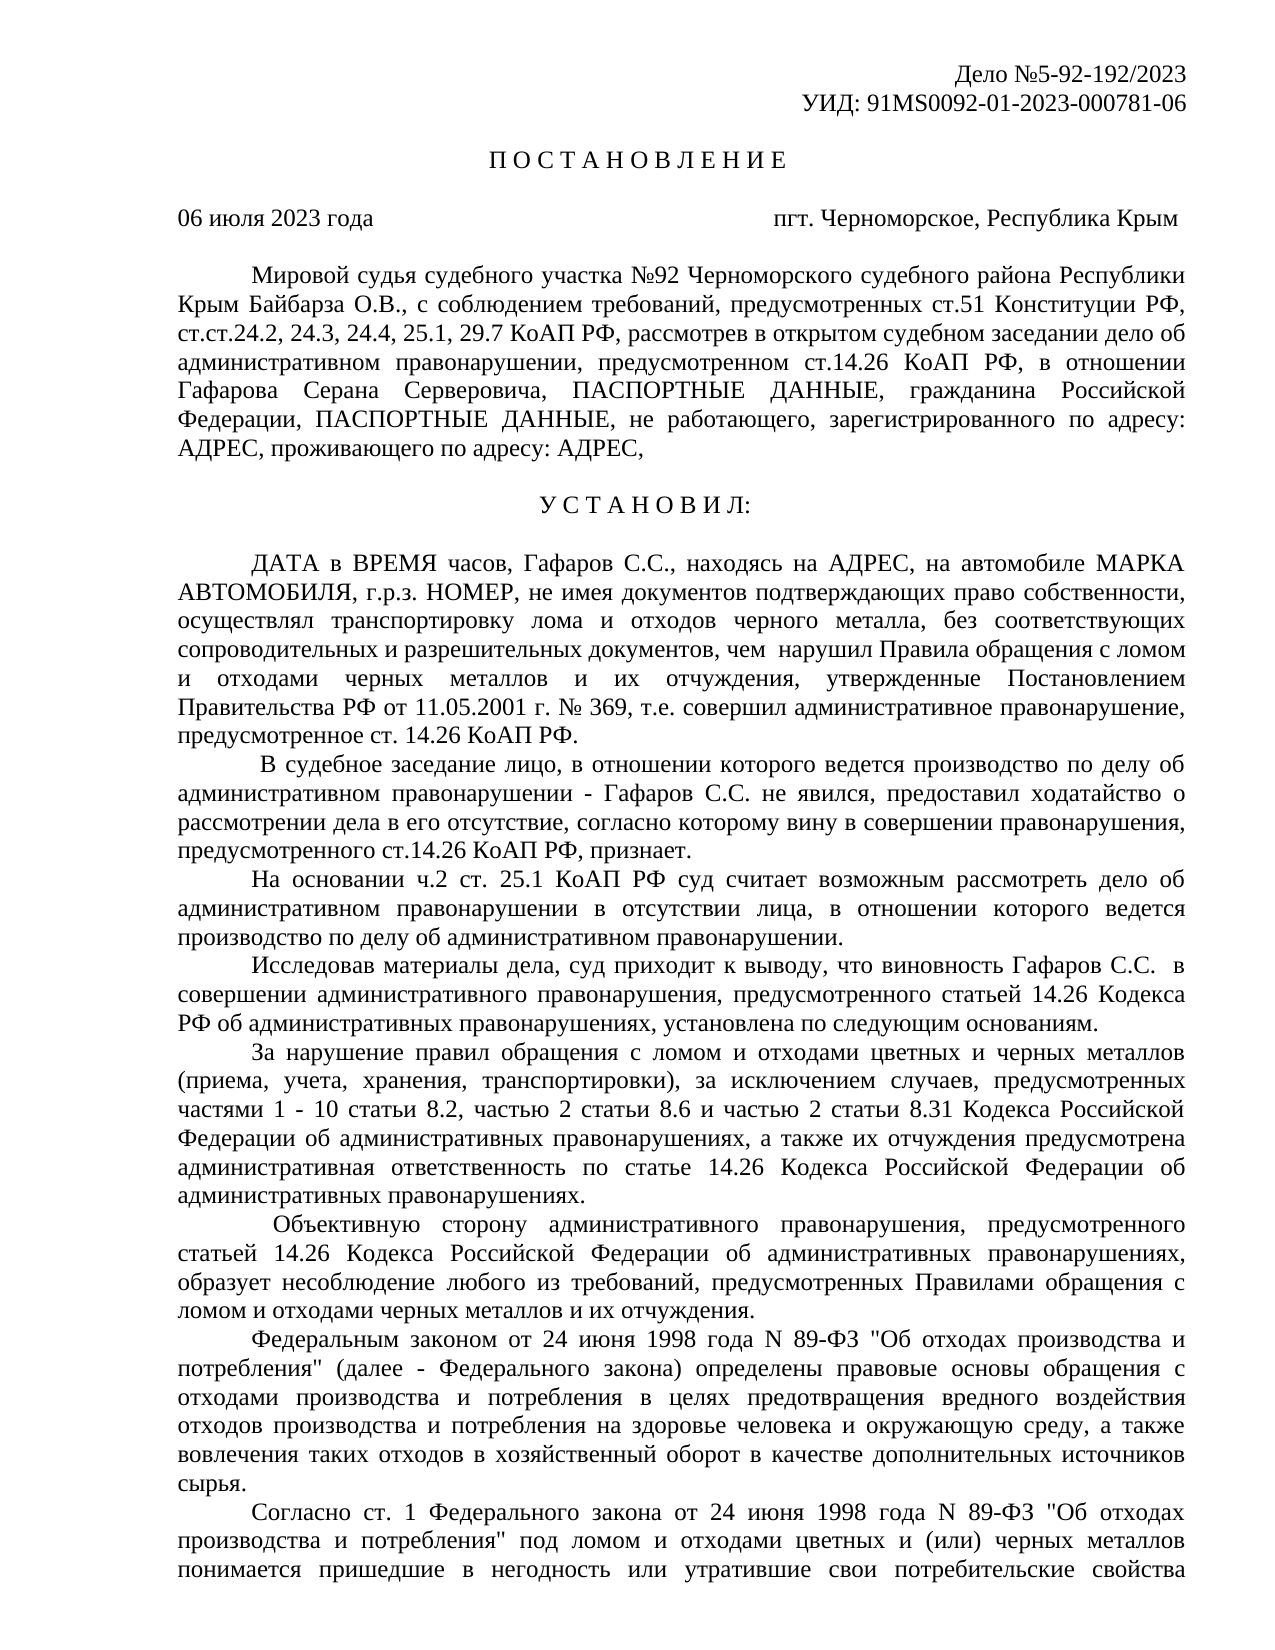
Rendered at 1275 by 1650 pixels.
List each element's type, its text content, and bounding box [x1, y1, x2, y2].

text Объективную сторону административного правонарушения, предусмотренного статьей 14.26 Кодекса Российской Федерации об административных правонарушениях, образует несоблюдение любого из требований, предусмотренных Правилами обращения с ломом и отходами черных металлов и их отчуждения. [177, 1209, 1186, 1324]
text 06 июля 2023 года пгт. Черноморское, Республика Крым [177, 203, 1186, 232]
text За нарушение правил обращения с ломом и отходами цветных и черных металлов (приема, учета, хранения, транспортировки), за исключением случаев, предусмотренных частями 1 - 10 статьи 8.2, частью 2 статьи 8.6 и частью 2 статьи 8.31 Кодекса Российской Федерации об административных правонарушениях, а также их отчуждения предусмотрена административная ответственность по статье 14.26 Кодекса Российской Федерации об административных правонарушениях. [177, 1037, 1186, 1209]
text П О С Т А Н О В Л Е Н И Е [177, 145, 1186, 174]
text Мировой судья судебного участка №92 Черноморского судебного района Республики Крым Байбарза О.В., с соблюдением требований, предусмотренных ст.51 Конституции РФ, ст.ст.24.2, 24.3, 24.4, 25.1, 29.7 КоАП РФ, рассмотрев в открытом судебном заседании дело об административном правонарушении, предусмотренном ст.14.26 КоАП РФ, в отношении Гафарова Серана Серверовича, ПАСПОРТНЫЕ ДАННЫЕ, гражданина Российской Федерации, ПАСПОРТНЫЕ ДАННЫЕ, не работающего, зарегистрированного по адресу: АДРЕС, проживающего по адресу: АДРЕС, [177, 260, 1186, 462]
text У С Т А Н О В И Л: [177, 490, 1186, 519]
text УИД: 91МS0092-01-2023-000781-06 [177, 88, 1186, 117]
text ДАТА в ВРЕМЯ часов, Гафаров С.С., находясь на АДРЕС, на автомобиле МАРКА АВТОМОБИЛЯ, г.р.з. НОМЕР, не имея документов подтверждающих право собственности, осуществлял транспортировку лома и отходов черного металла, без соответствующих сопроводительных и разрешительных документов, чем нарушил Правила обращения с ломом и отходами черных металлов и их отчуждения, утвержденные Постановлением Правительства РФ от 11.05.2001 г. № 369, т.е. совершил административное правонарушение, предусмотренное ст. 14.26 КоАП РФ. [177, 548, 1186, 749]
text Исследовав материалы дела, суд приходит к выводу, что виновность Гафаров С.С. в совершении административного правонарушения, предусмотренного статьей 14.26 Кодекса РФ об административных правонарушениях, установлена по следующим основаниям. [177, 950, 1186, 1037]
text Федеральным законом от 24 июня 1998 года N 89-ФЗ "Об отходах производства и потребления" (далее - Федерального закона) определены правовые основы обращения с отходами производства и потребления в целях предотвращения вредного воздействия отходов производства и потребления на здоровье человека и окружающую среду, а также вовлечения таких отходов в хозяйственный оборот в качестве дополнительных источников сырья. [177, 1324, 1186, 1497]
text На основании ч.2 ст. 25.1 КоАП РФ суд считает возможным рассмотреть дело об административном правонарушении в отсутствии лица, в отношении которого ведется производство по делу об административном правонарушении. [177, 864, 1186, 950]
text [177, 1497, 1186, 1583]
text В судебное заседание лицо, в отношении которого ведется производство по делу об административном правонарушении - Гафаров С.С. не явился, предоставил ходатайство о рассмотрении дела в его отсутствие, согласно которому вину в совершении правонарушения, предусмотренного ст.14.26 КоАП РФ, признает. [177, 749, 1186, 864]
text Дело №5-92-192/2023 [177, 59, 1186, 88]
